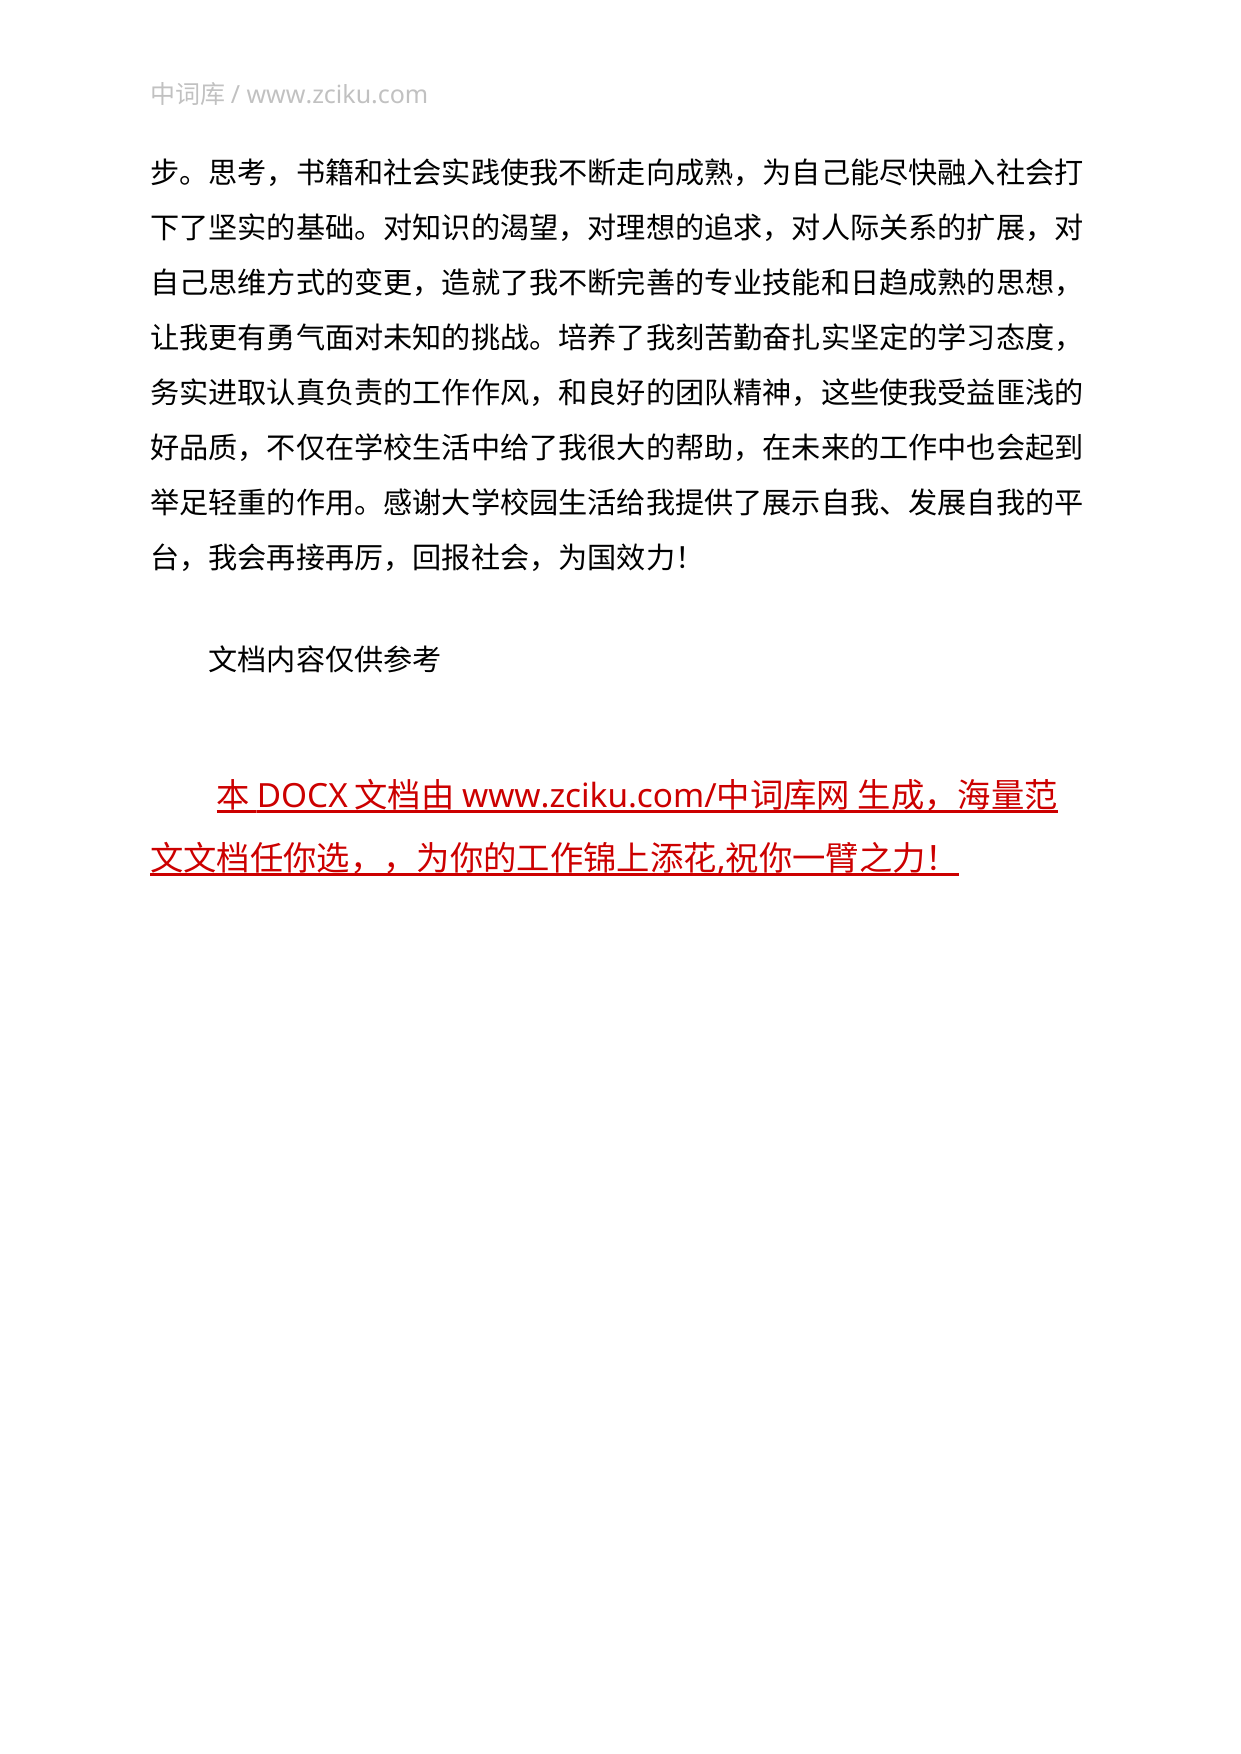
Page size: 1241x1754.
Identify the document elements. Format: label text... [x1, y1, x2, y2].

text 本DOCX文档由 www.zciku.com/中词库网 生成，海量范文文档任你选，，为你的工作锦上添花,祝你一臂之力！ [150, 769, 1090, 880]
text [150, 150, 1090, 577]
text 文档内容仅供参考 [150, 636, 1090, 678]
